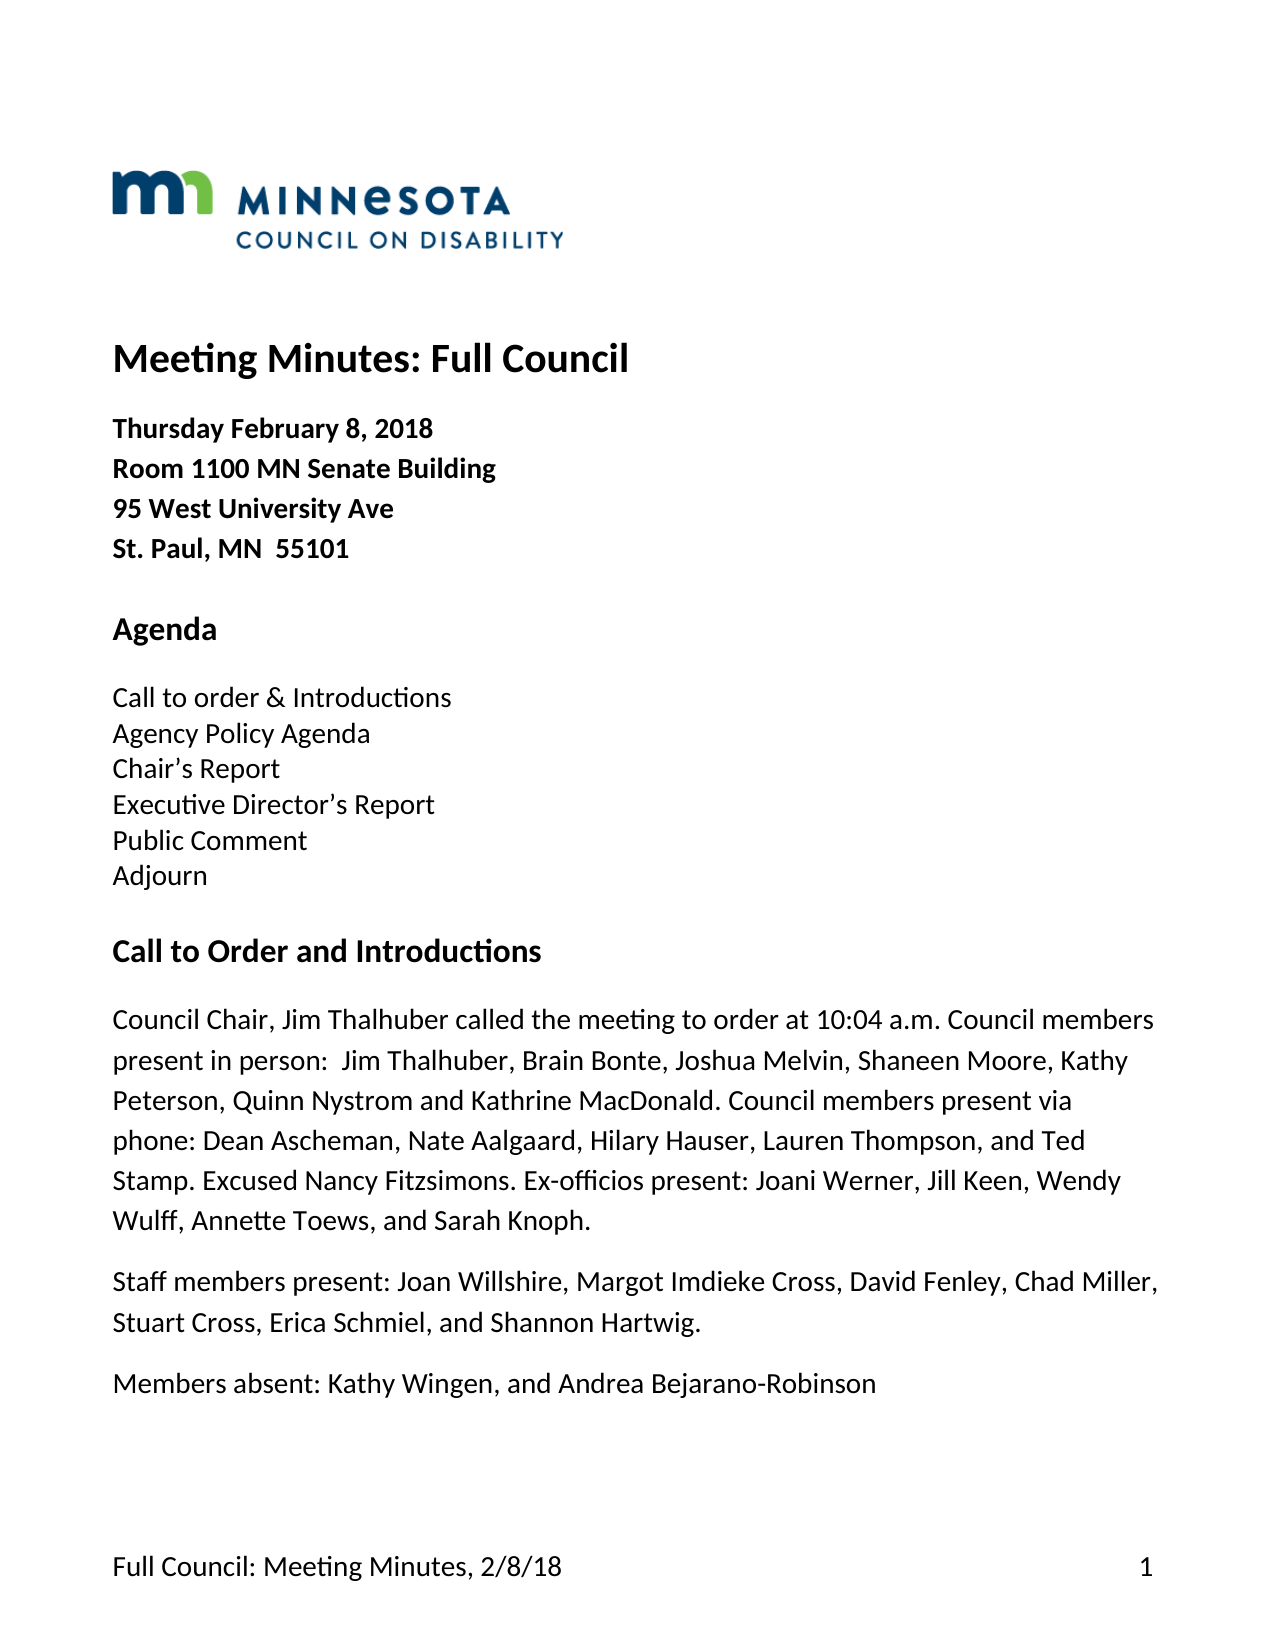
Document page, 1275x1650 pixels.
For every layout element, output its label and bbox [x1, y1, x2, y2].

picture [112, 170, 563, 291]
